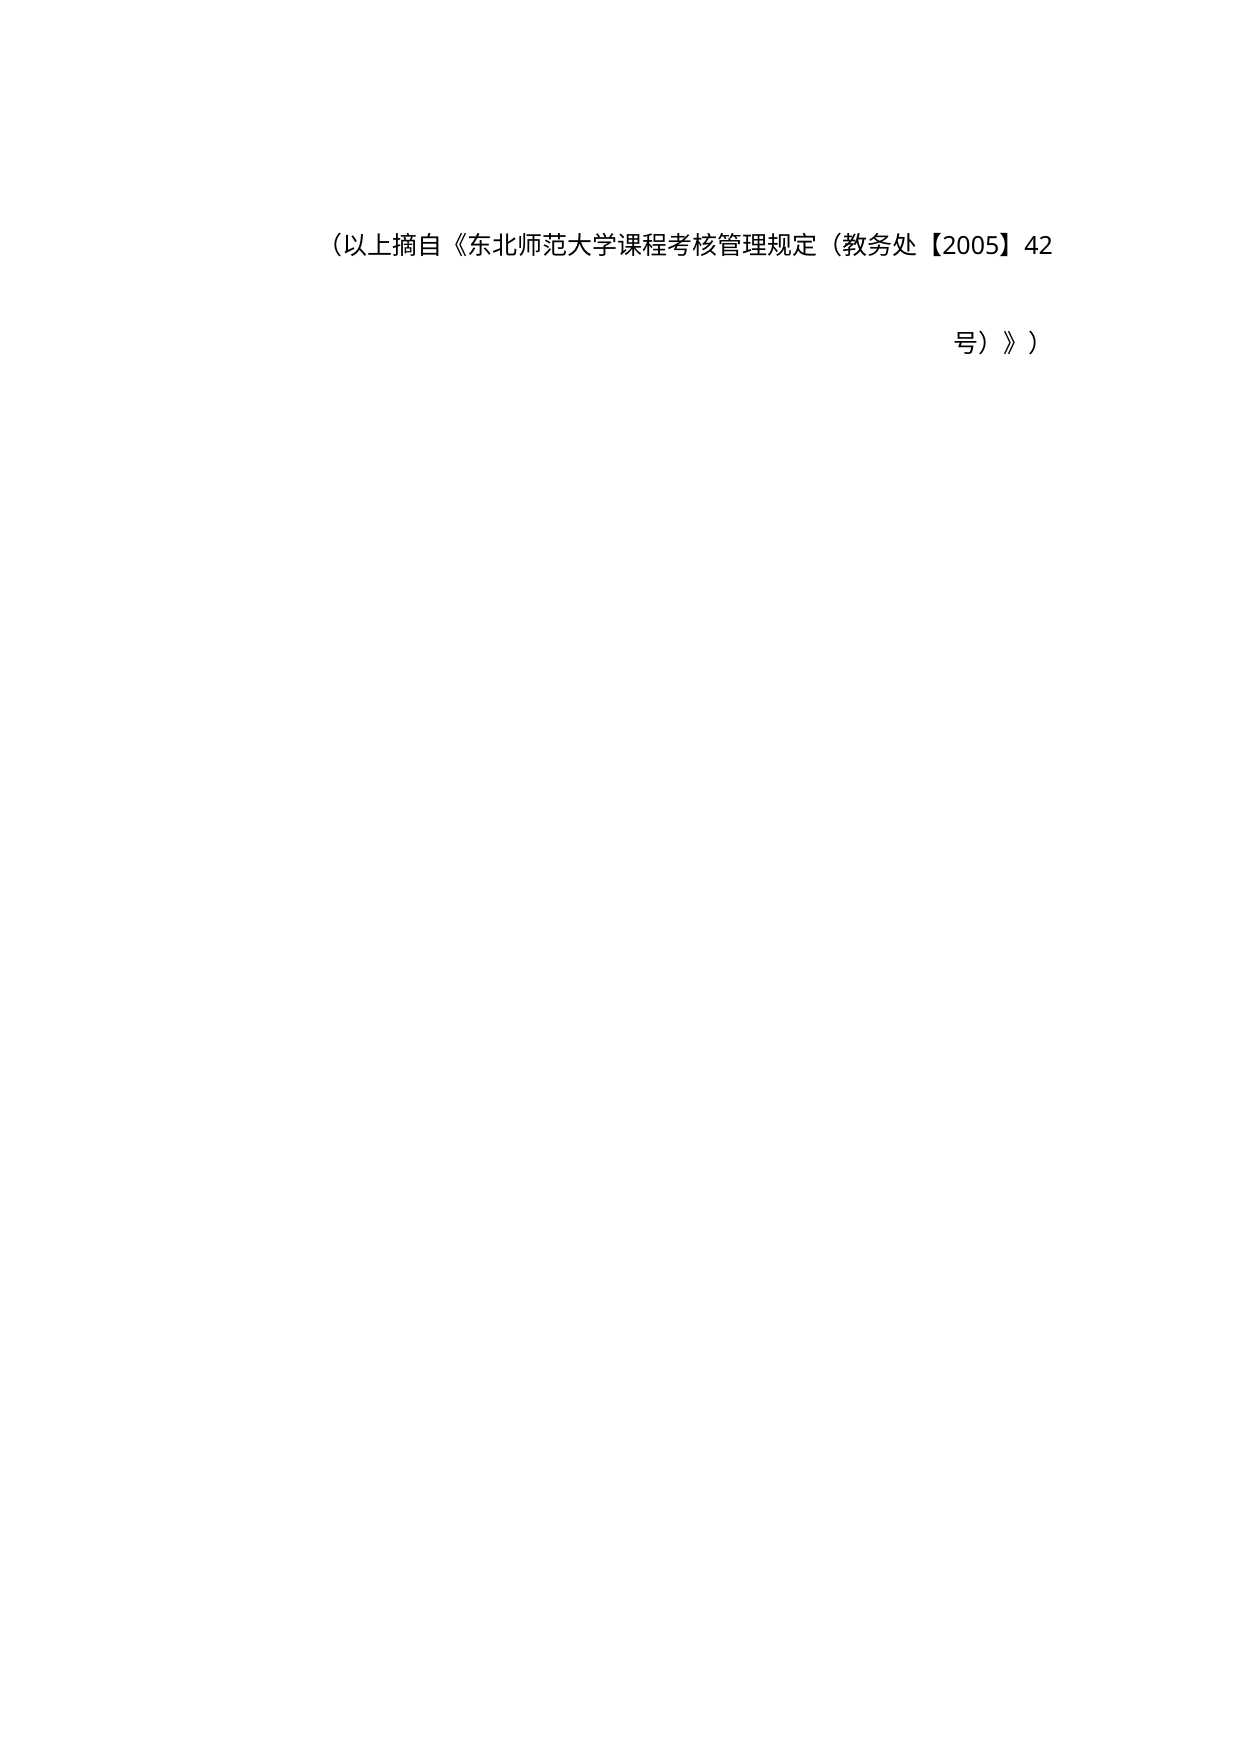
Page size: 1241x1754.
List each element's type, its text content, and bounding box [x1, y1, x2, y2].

text （以上摘自《东北师范大学课程考核管理规定（教务处【2005】42号）》） [187, 211, 1053, 374]
